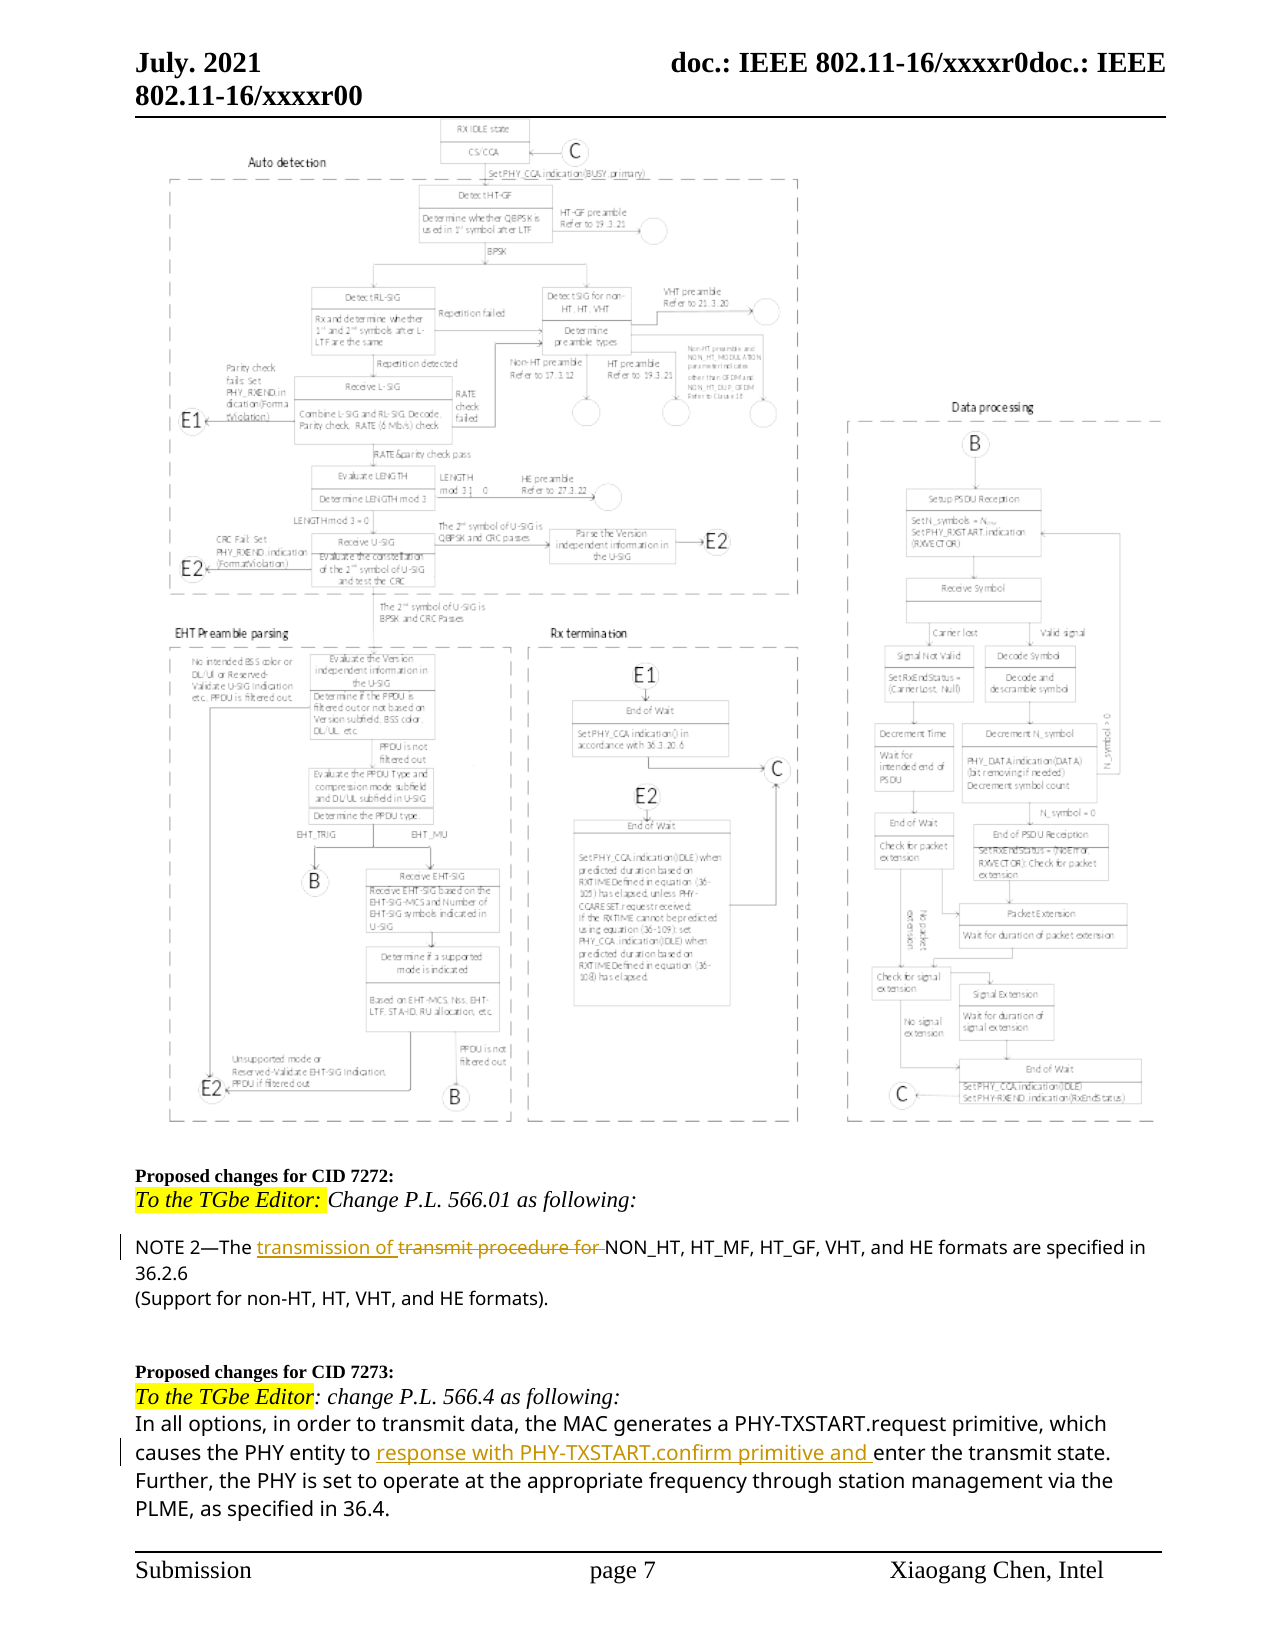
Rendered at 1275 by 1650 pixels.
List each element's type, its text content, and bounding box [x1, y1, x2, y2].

text To the TGbe Editor: Change P.L. 566.01 as following: [327, 1187, 1162, 1213]
text Proposed changes for CID 7272: [135, 1165, 1162, 1187]
text Proposed changes for CID 7273: [135, 1361, 1162, 1383]
text NOTE 2—The NON_HT, HT_MF, HT_GF, VHT, and HE formats are specified in 36.2.6 (Support for non-HT, HT, VHT, and HE formats). [135, 1234, 1162, 1311]
text In all options, in order to transmit data, the MAC generates a PHY-TXSTART.request primitive, which causes the PHY entity to enter the transmit state. Further, the PHY is set to operate at the appropriate frequency through station management via the PLME, as specified in 36.4. [135, 1409, 1162, 1523]
text To the TGbe Editor: change P.L. 566.4 as following: [314, 1383, 1162, 1409]
